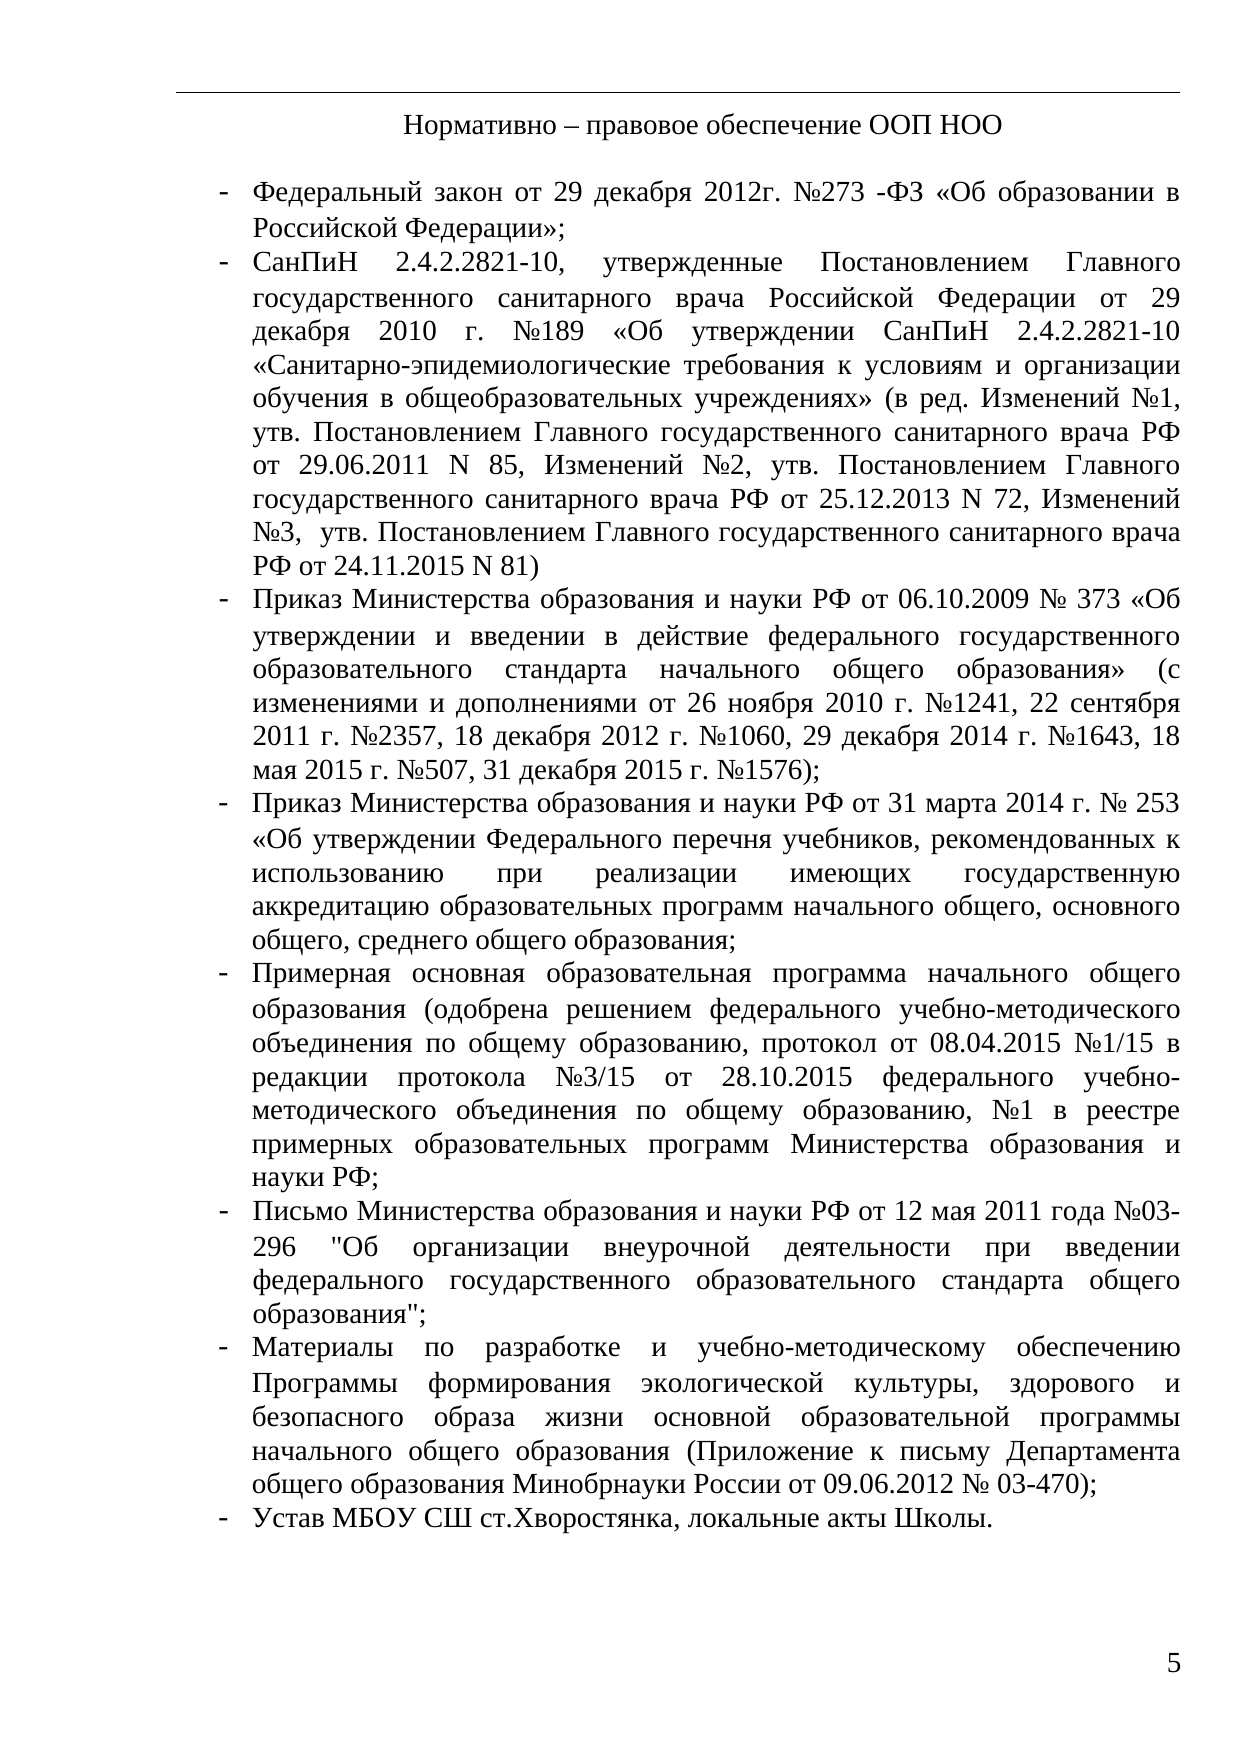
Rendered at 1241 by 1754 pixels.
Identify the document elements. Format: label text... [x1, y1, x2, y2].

text Нормативно – правовое обеспечение ООП НОО [177, 107, 1181, 141]
list Приказ Министерства образования и науки РФ от 06.10.2009 № 373 «Об утверждении и введении в действие федерального государственного образовательного стандарта начального общего образования» (с изменениями и дополнениями от 26 ноября 2010 г. №1241, 22 сентября 2011 г. №2357, 18 декабря 2012 г. №1060, 29 декабря 2014 г. №1643, 18 мая 2015 г. №507, 31 декабря 2015 г. №1576); [215, 582, 1181, 785]
list Письмо Министерства образования и науки РФ от 12 мая 2011 года №03-296 "Об организации внеурочной деятельности при введении федерального государственного образовательного стандарта общего образования"; [215, 1193, 1181, 1329]
list Приказ Министерства образования и науки РФ от 31 марта 2014 г. № 253 «Об утверждении Федерального перечня учебников, рекомендованных к использованию при реализации имеющих государственную аккредитацию образовательных программ начального общего, основного общего, среднего общего образования; [214, 785, 1181, 956]
list СанПиН 2.4.2.2821-10, утвержденные Постановлением Главного государственного санитарного врача Российской Федерации от 29 декабря . №189 «Об утверждении СанПиН 2.4.2.2821-10 «Санитарно-эпидемиологические требования к условиям и организации обучения в общеобразовательных учреждениях» (в ред. Изменений №1, утв. Постановлением Главного государственного санитарного врача РФ от 29.06.2011 N 85, Изменений №2, утв. Постановлением Главного государственного санитарного врача РФ от 25.12.2013 N 72, Изменений №3, утв. Постановлением Главного государственного санитарного врача РФ от 24.11.2015 N 81) [215, 244, 1181, 582]
list Устав МБОУ СШ ст.Хворостянка, локальные акты Школы. [214, 1500, 1181, 1536]
list Федеральный закон от 29 декабря 2012г. №273 -ФЗ «Об образовании в Российской Федерации»; [215, 174, 1181, 244]
list Примерная основная образовательная программа начального общего образования (одобрена решением федерального учебно-методического объединения по общему образованию, протокол от 08.04.2015 №1/15 в редакции протокола №3/15 от 28.10.2015 федерального учебно-методического объединения по общему образованию, №1 в реестре примерных образовательных программ Министерства образования и науки РФ; [214, 956, 1181, 1193]
list Материалы по разработке и учебно-методическому обеспечению Программы формирования экологической культуры, здорового и безопасного образа жизни основной образовательной программы начального общего образования (Приложение к письму Департамента общего образования Минобрнауки России от 09.06.2012 № 03-470); [214, 1329, 1181, 1500]
